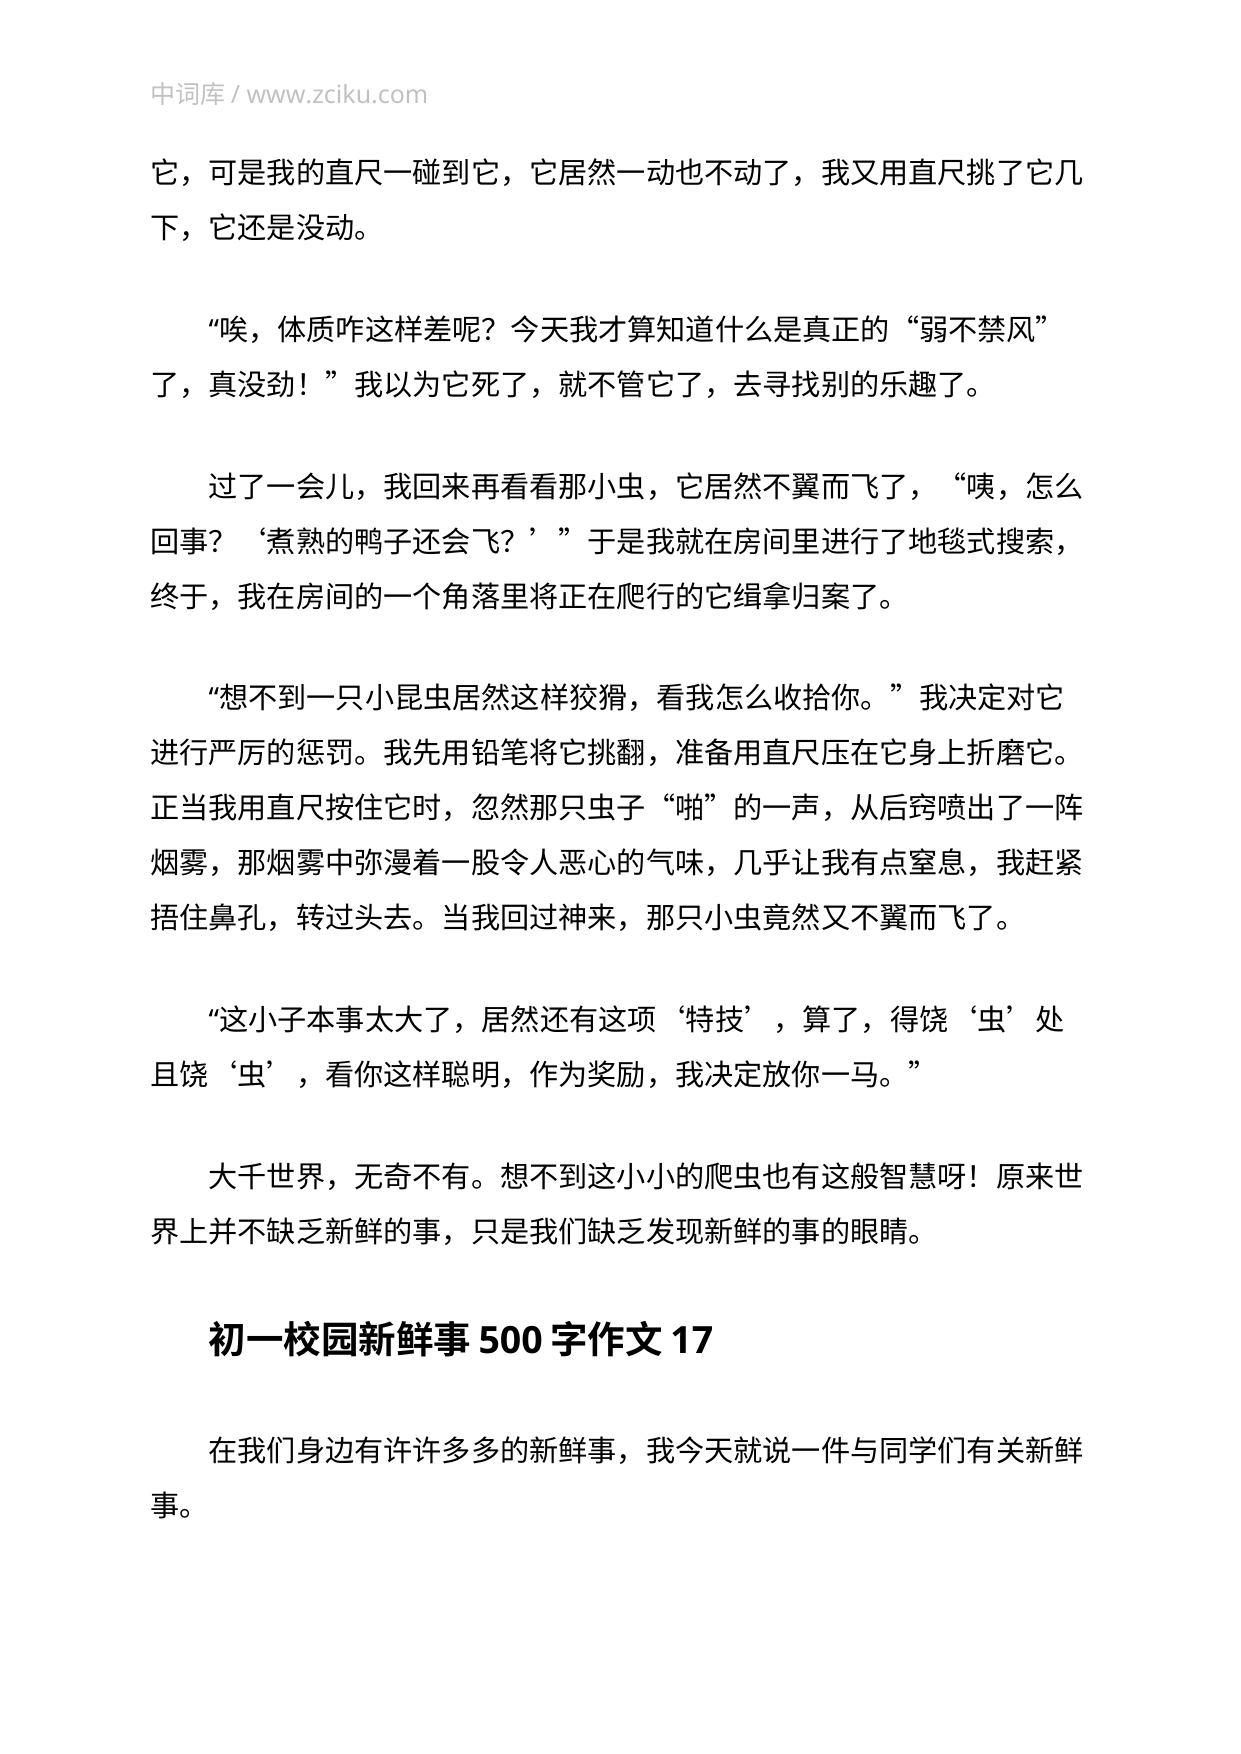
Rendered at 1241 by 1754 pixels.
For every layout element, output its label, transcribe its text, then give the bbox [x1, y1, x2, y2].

text 在我们身边有许许多多的新鲜事，我今天就说一件与同学们有关新鲜事。 [150, 1427, 1090, 1525]
text “这小子本事太大了，居然还有这项‘特技’，算了，得饶‘虫’处且饶‘虫’，看你这样聪明，作为奖励，我决定放你一马。” [150, 996, 1090, 1094]
text 大千世界，无奇不有。想不到这小小的爬虫也有这般智慧呀！原来世界上并不缺乏新鲜的事，只是我们缺乏发现新鲜的事的眼睛。 [150, 1153, 1090, 1250]
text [150, 150, 1090, 247]
text “唉，体质咋这样差呢？今天我才算知道什么是真正的“弱不禁风”了，真没劲！”我以为它死了，就不管它了，去寻找别的乐趣了。 [150, 307, 1090, 404]
text 过了一会儿，我回来再看看那小虫，它居然不翼而飞了，“咦，怎么回事？‘煮熟的鸭子还会飞？’”于是我就在房间里进行了地毯式搜索，终于，我在房间的一个角落里将正在爬行的它缉拿归案了。 [150, 463, 1090, 616]
text “想不到一只小昆虫居然这样狡猾，看我怎么收拾你。”我决定对它进行严厉的惩罚。我先用铅笔将它挑翻，准备用直尺压在它身上折磨它。正当我用直尺按住它时，忽然那只虫子“啪”的一声，从后窍喷出了一阵烟雾，那烟雾中弥漫着一股令人恶心的气味，几乎让我有点窒息，我赶紧捂住鼻孔，转过头去。当我回过神来，那只小虫竟然又不翼而飞了。 [150, 675, 1090, 937]
text 初一校园新鲜事500字作文17 [150, 1310, 1090, 1364]
